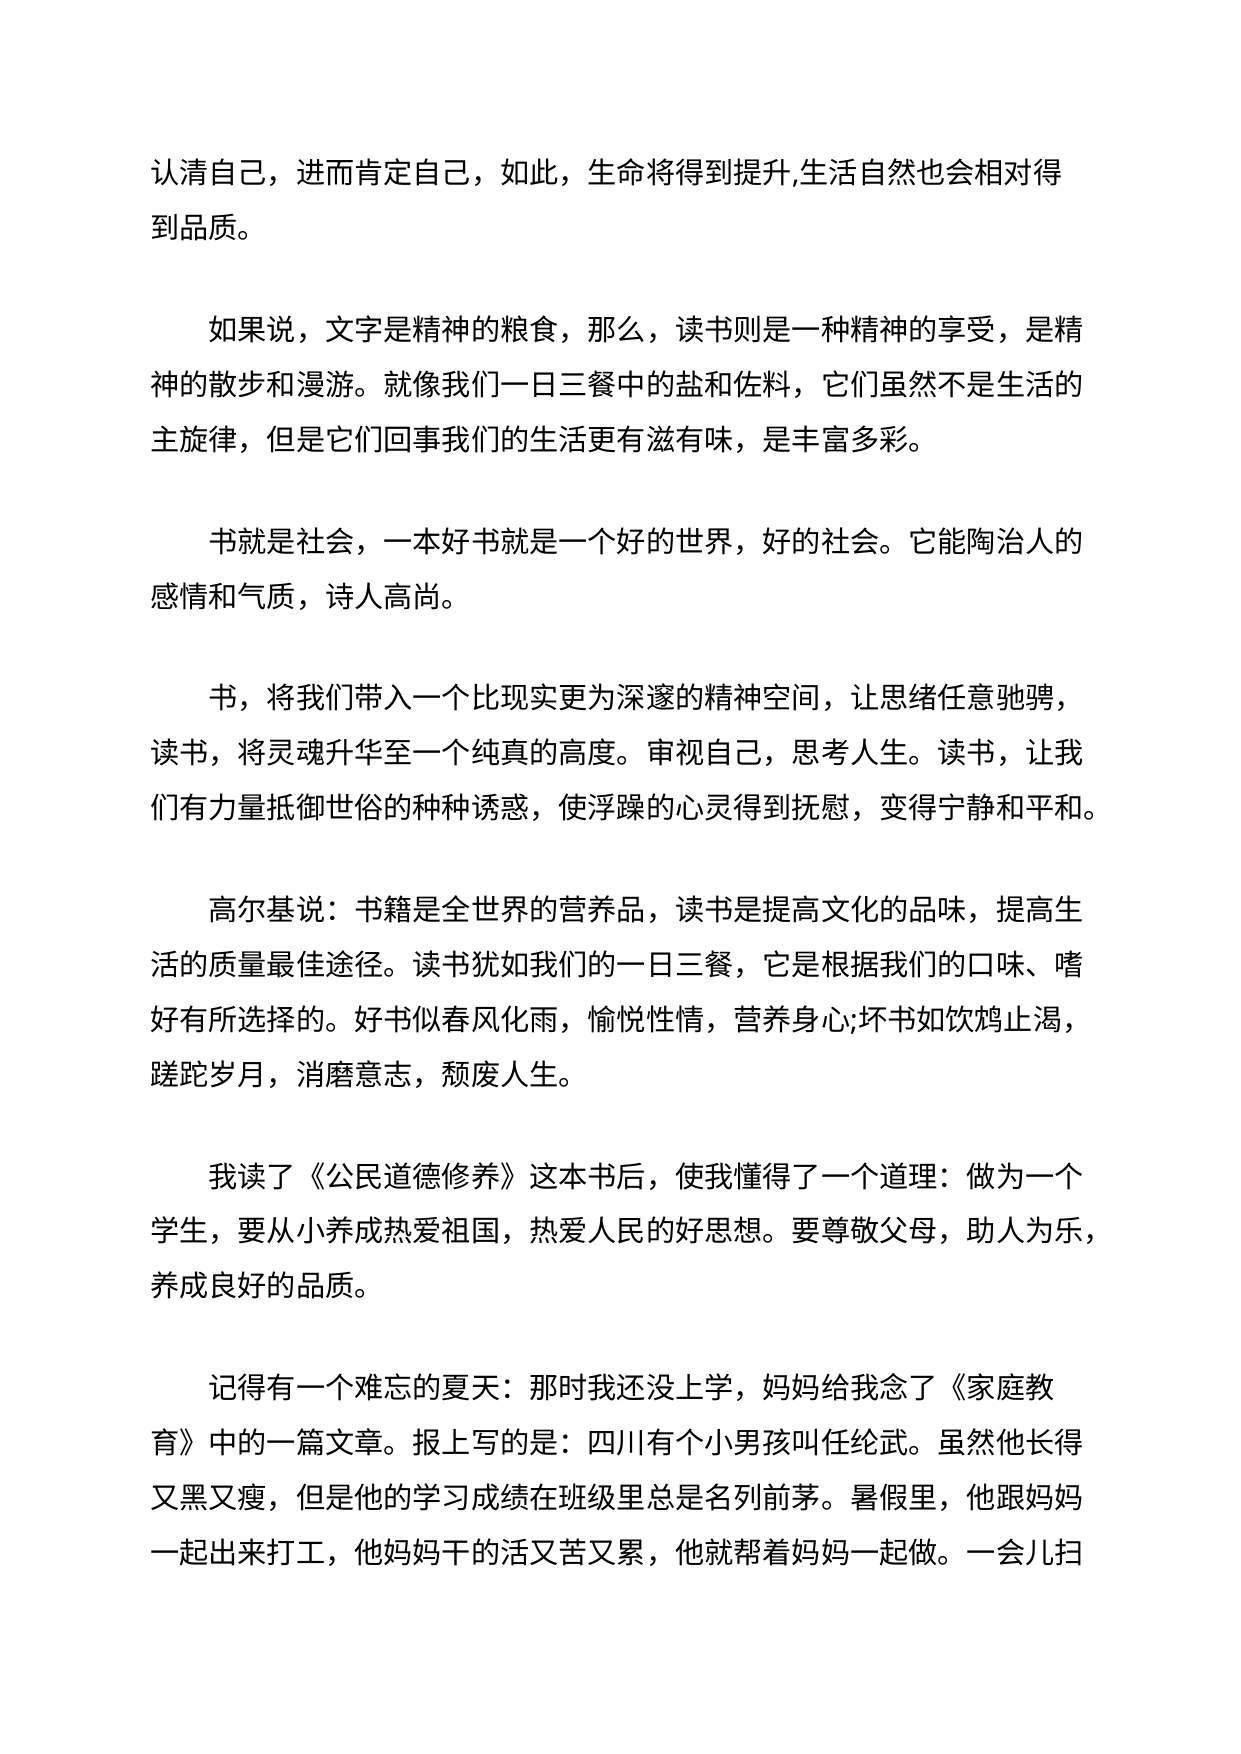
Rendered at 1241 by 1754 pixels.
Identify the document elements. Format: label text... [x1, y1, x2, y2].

text 书，将我们带入一个比现实更为深邃的精神空间，让思绪任意驰骋，读书，将灵魂升华至一个纯真的高度。审视自己，思考人生。读书，让我们有力量抵御世俗的种种诱惑，使浮躁的心灵得到抚慰，变得宁静和平和。 [150, 675, 1090, 827]
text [150, 1365, 1090, 1572]
text 如果说，文字是精神的粮食，那么，读书则是一种精神的享受，是精神的散步和漫游。就像我们一日三餐中的盐和佐料，它们虽然不是生活的主旋律，但是它们回事我们的生活更有滋有味，是丰富多彩。 [150, 307, 1090, 459]
text 高尔基说：书籍是全世界的营养品，读书是提高文化的品味，提高生活的质量最佳途径。读书犹如我们的一日三餐，它是根据我们的口味、嗜好有所选择的。好书似春风化雨，愉悦性情，营养身心;坏书如饮鸩止渴，蹉跎岁月，消磨意志，颓废人生。 [150, 887, 1090, 1094]
text 我读了《公民道德修养》这本书后，使我懂得了一个道理：做为一个学生，要从小养成热爱祖国，热爱人民的好思想。要尊敬父母，助人为乐，养成良好的品质。 [150, 1153, 1090, 1305]
text 书就是社会，一本好书就是一个好的世界，好的社会。它能陶治人的感情和气质，诗人高尚。 [150, 518, 1090, 616]
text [150, 150, 1090, 247]
